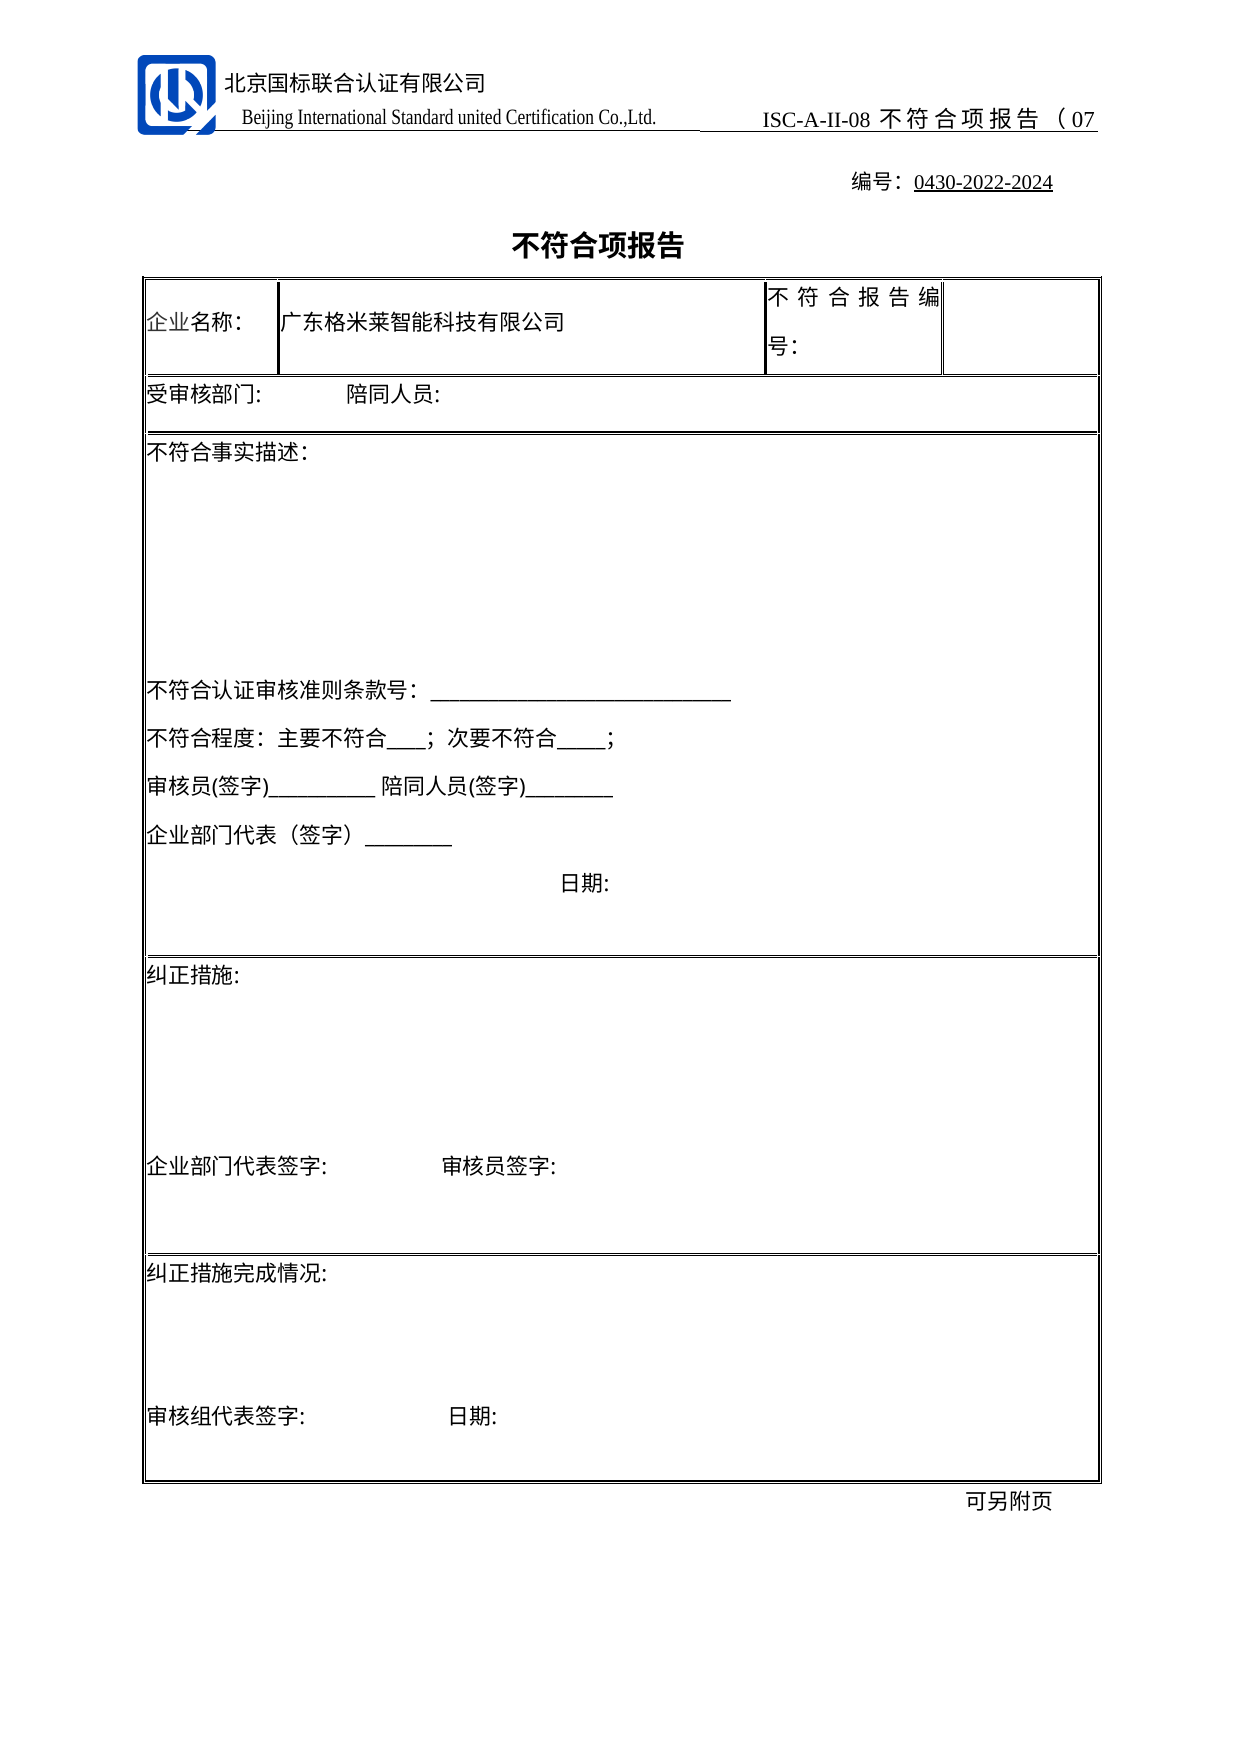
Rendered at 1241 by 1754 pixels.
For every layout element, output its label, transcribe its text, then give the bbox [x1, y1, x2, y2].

text 编号：0430-2022-2024 [144, 164, 1053, 196]
table_cell 纠正措施: 企业部门代表签字: 审核员签字: [144, 955, 1100, 1252]
picture [137, 55, 216, 135]
table_header 企业名称： [146, 278, 278, 373]
table_header 不符合报告编号： [765, 280, 943, 373]
text 可另附页 [144, 1484, 1053, 1516]
text 不符合项报告 [144, 211, 1053, 276]
table_cell 纠正措施完成情况: 审核组代表签字: 日期: [146, 1253, 1099, 1480]
table_cell 受审核部门: 陪同人员: [146, 374, 1099, 431]
table_header [943, 280, 1098, 373]
table_header 广东格米莱智能科技有限公司 [278, 280, 765, 373]
table_cell 不符合事实描述： 不符合认证审核准则条款号：_______________________________ 不符合程度：主要不符合____；次要不符合_____； 审核员(签字)___________ 陪同人员(签字)_________ 企业部门代表（签字）_________ 日期: [146, 431, 1099, 955]
